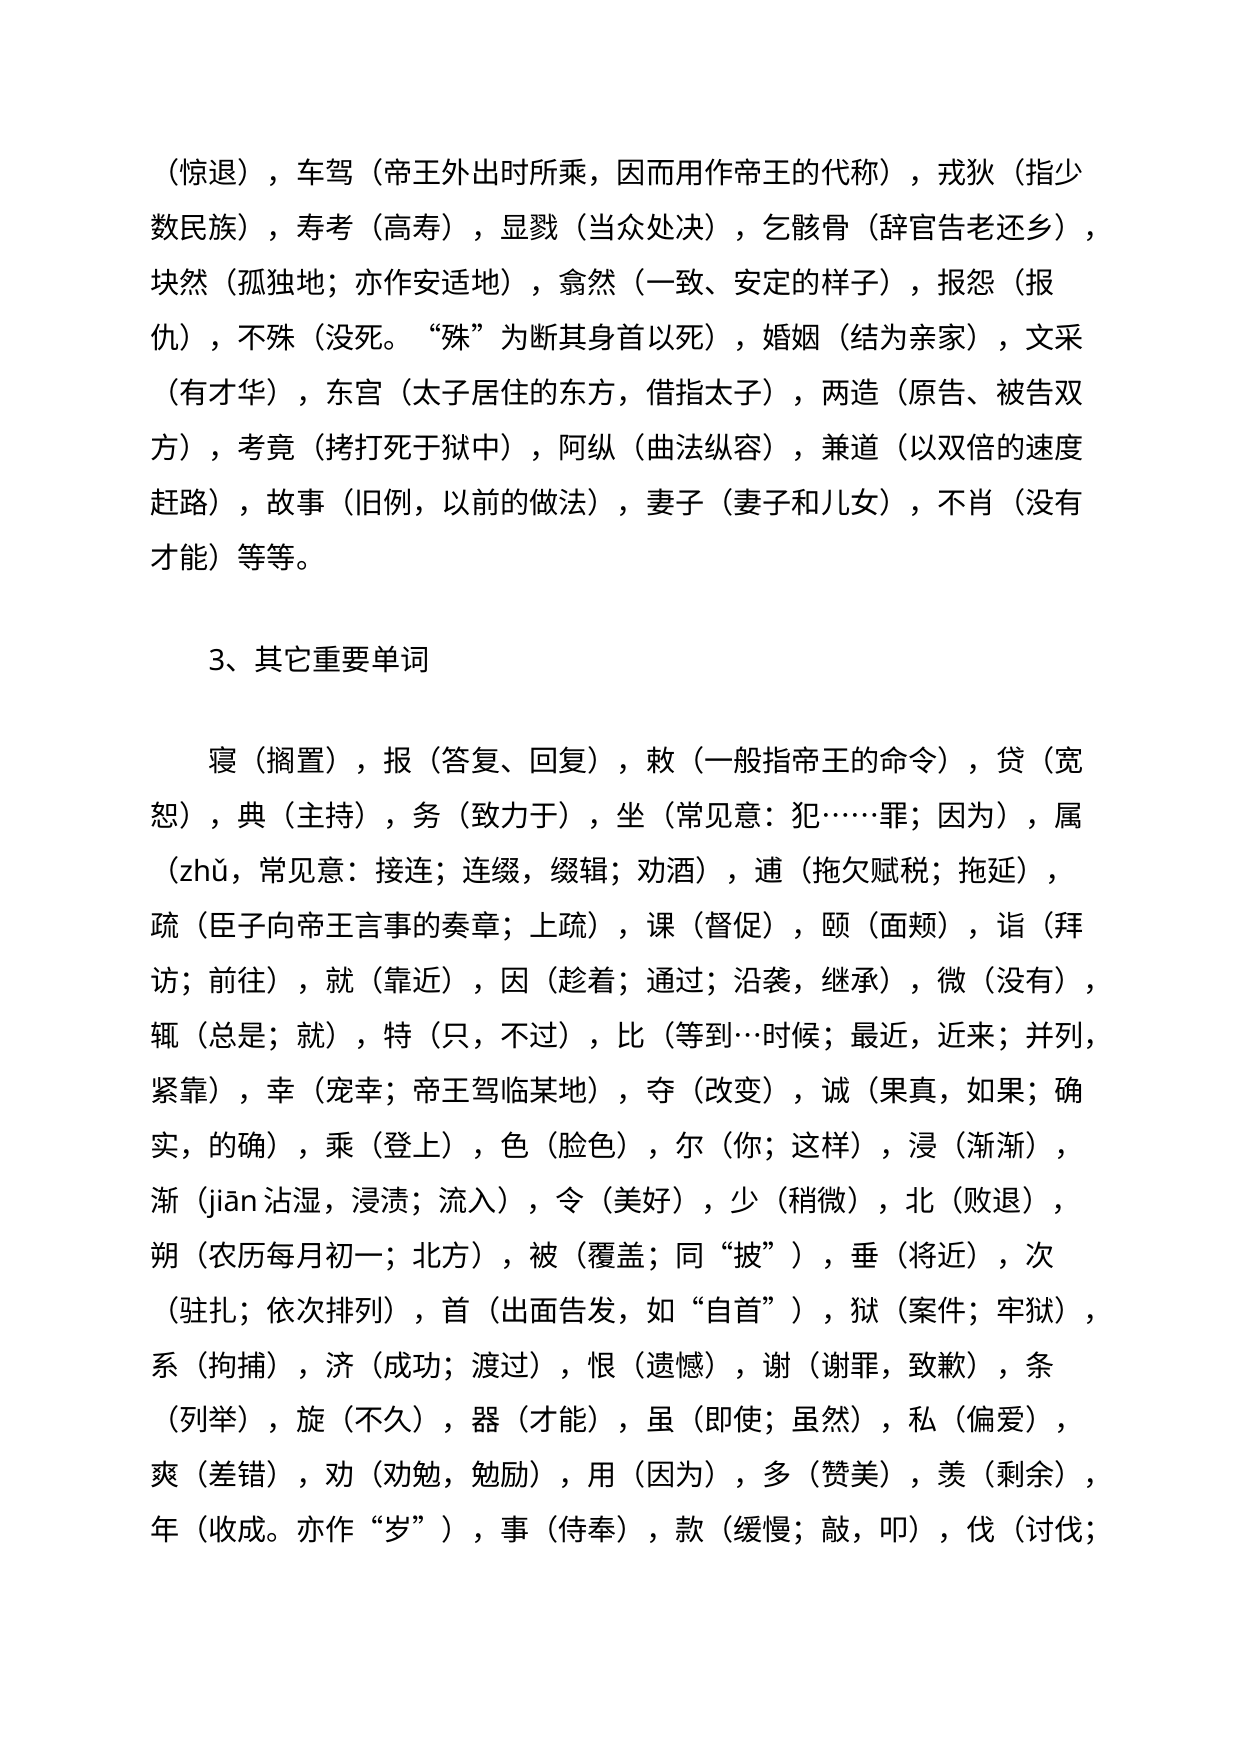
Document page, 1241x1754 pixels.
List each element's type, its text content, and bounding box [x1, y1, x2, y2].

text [150, 738, 1090, 1549]
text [150, 150, 1090, 577]
text 3、其它重要单词 [150, 636, 1090, 678]
